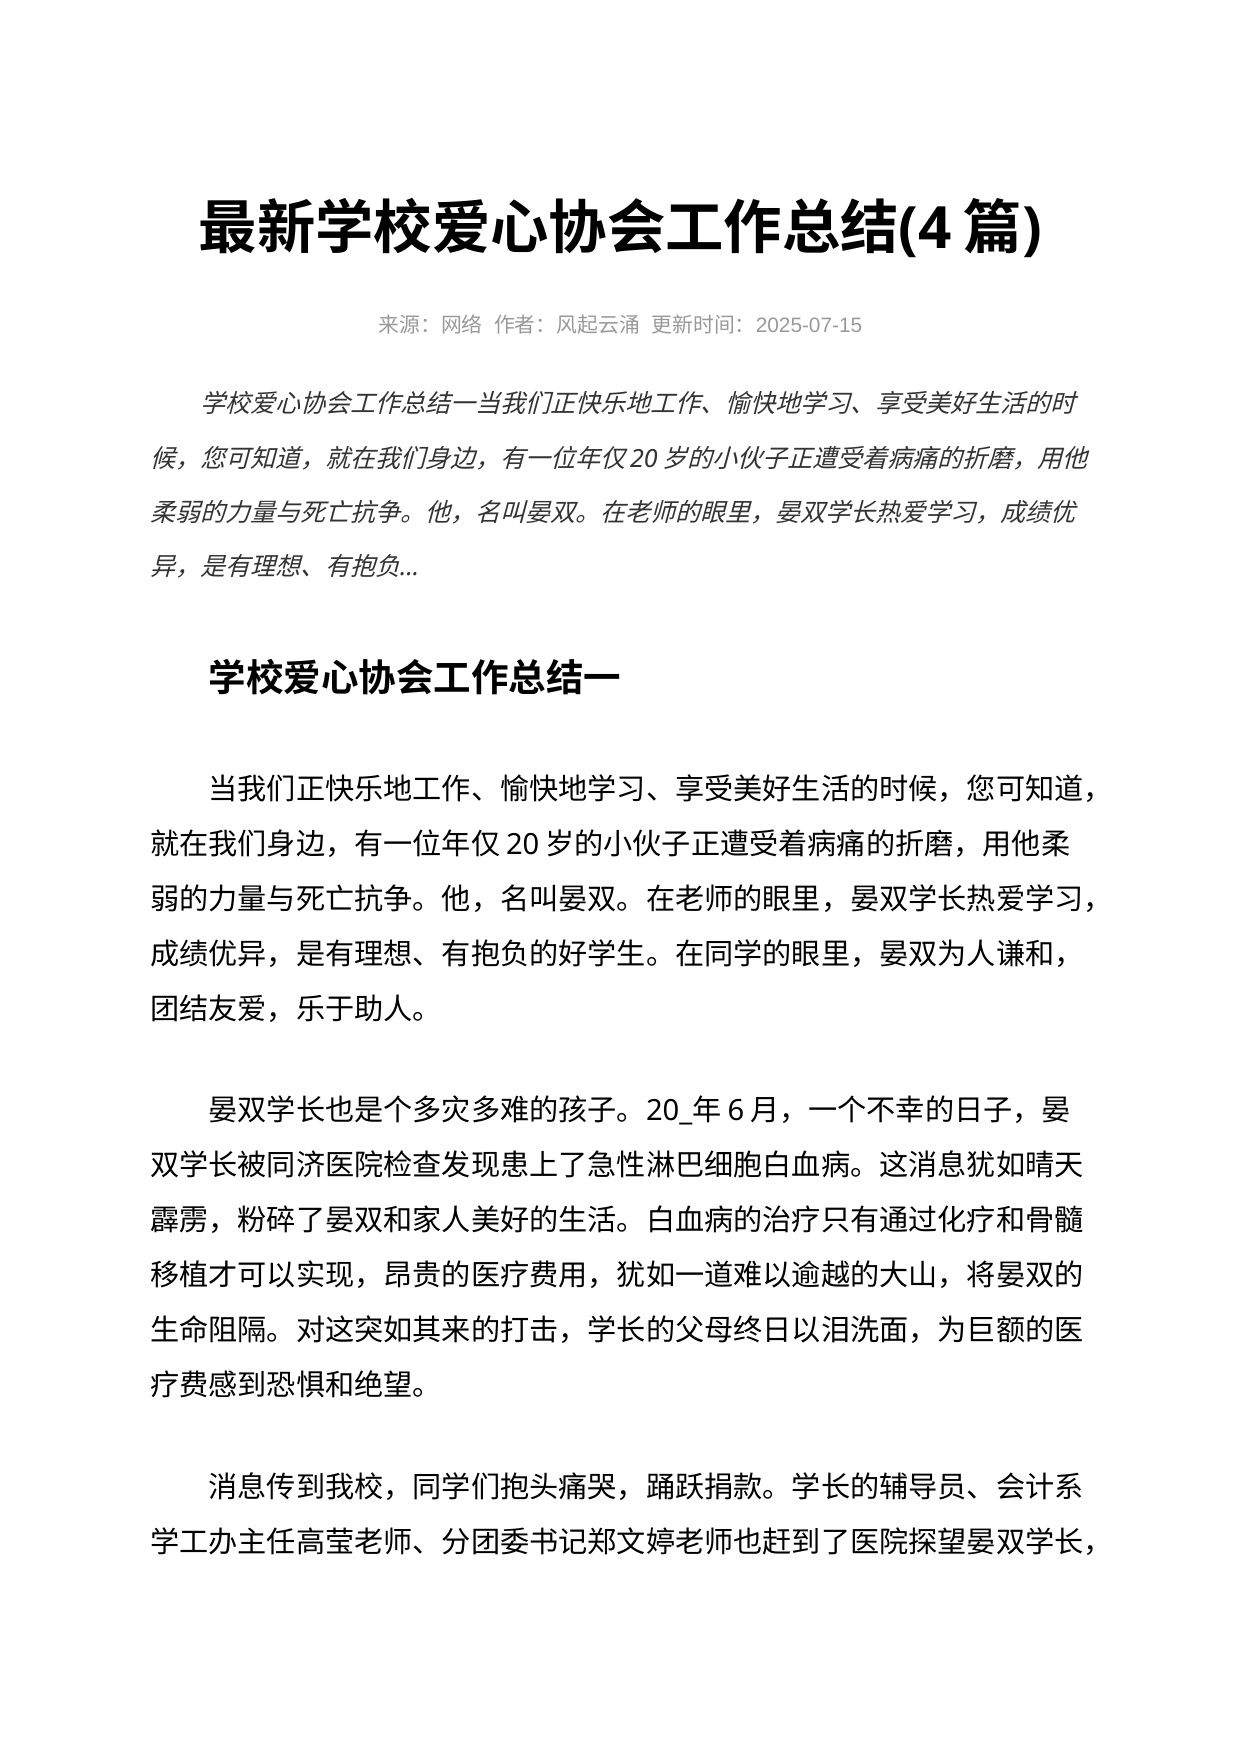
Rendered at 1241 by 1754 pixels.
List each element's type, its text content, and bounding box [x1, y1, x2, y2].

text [150, 1463, 1090, 1561]
text 学校爱心协会工作总结一 [150, 648, 1090, 702]
text 当我们正快乐地工作、愉快地学习、享受美好生活的时候，您可知道，就在我们身边，有一位年仅20岁的小伙子正遭受着病痛的折磨，用他柔弱的力量与死亡抗争。他，名叫晏双。在老师的眼里，晏双学长热爱学习，成绩优异，是有理想、有抱负的好学生。在同学的眼里，晏双为人谦和，团结友爱，乐于助人。 [150, 766, 1090, 1027]
text 晏双学长也是个多灾多难的孩子。20_年6月，一个不幸的日子，晏双学长被同济医院检查发现患上了急性淋巴细胞白血病。这消息犹如晴天霹雳，粉碎了晏双和家人美好的生活。白血病的治疗只有通过化疗和骨髓移植才可以实现，昂贵的医疗费用，犹如一道难以逾越的大山，将晏双的生命阻隔。对这突如其来的打击，学长的父母终日以泪洗面，为巨额的医疗费感到恐惧和绝望。 [150, 1087, 1090, 1404]
text 学校爱心协会工作总结一当我们正快乐地工作、愉快地学习、享受美好生活的时候，您可知道，就在我们身边，有一位年仅20岁的小伙子正遭受着病痛的折磨，用他柔弱的力量与死亡抗争。他，名叫晏双。在老师的眼里，晏双学长热爱学习，成绩优异，是有理想、有抱负... [150, 384, 1090, 583]
text 来源：网络 作者：风起云涌 更新时间：2025-07-15 [150, 313, 1090, 337]
subtitle 最新学校爱心协会工作总结(4篇) [150, 181, 1090, 266]
